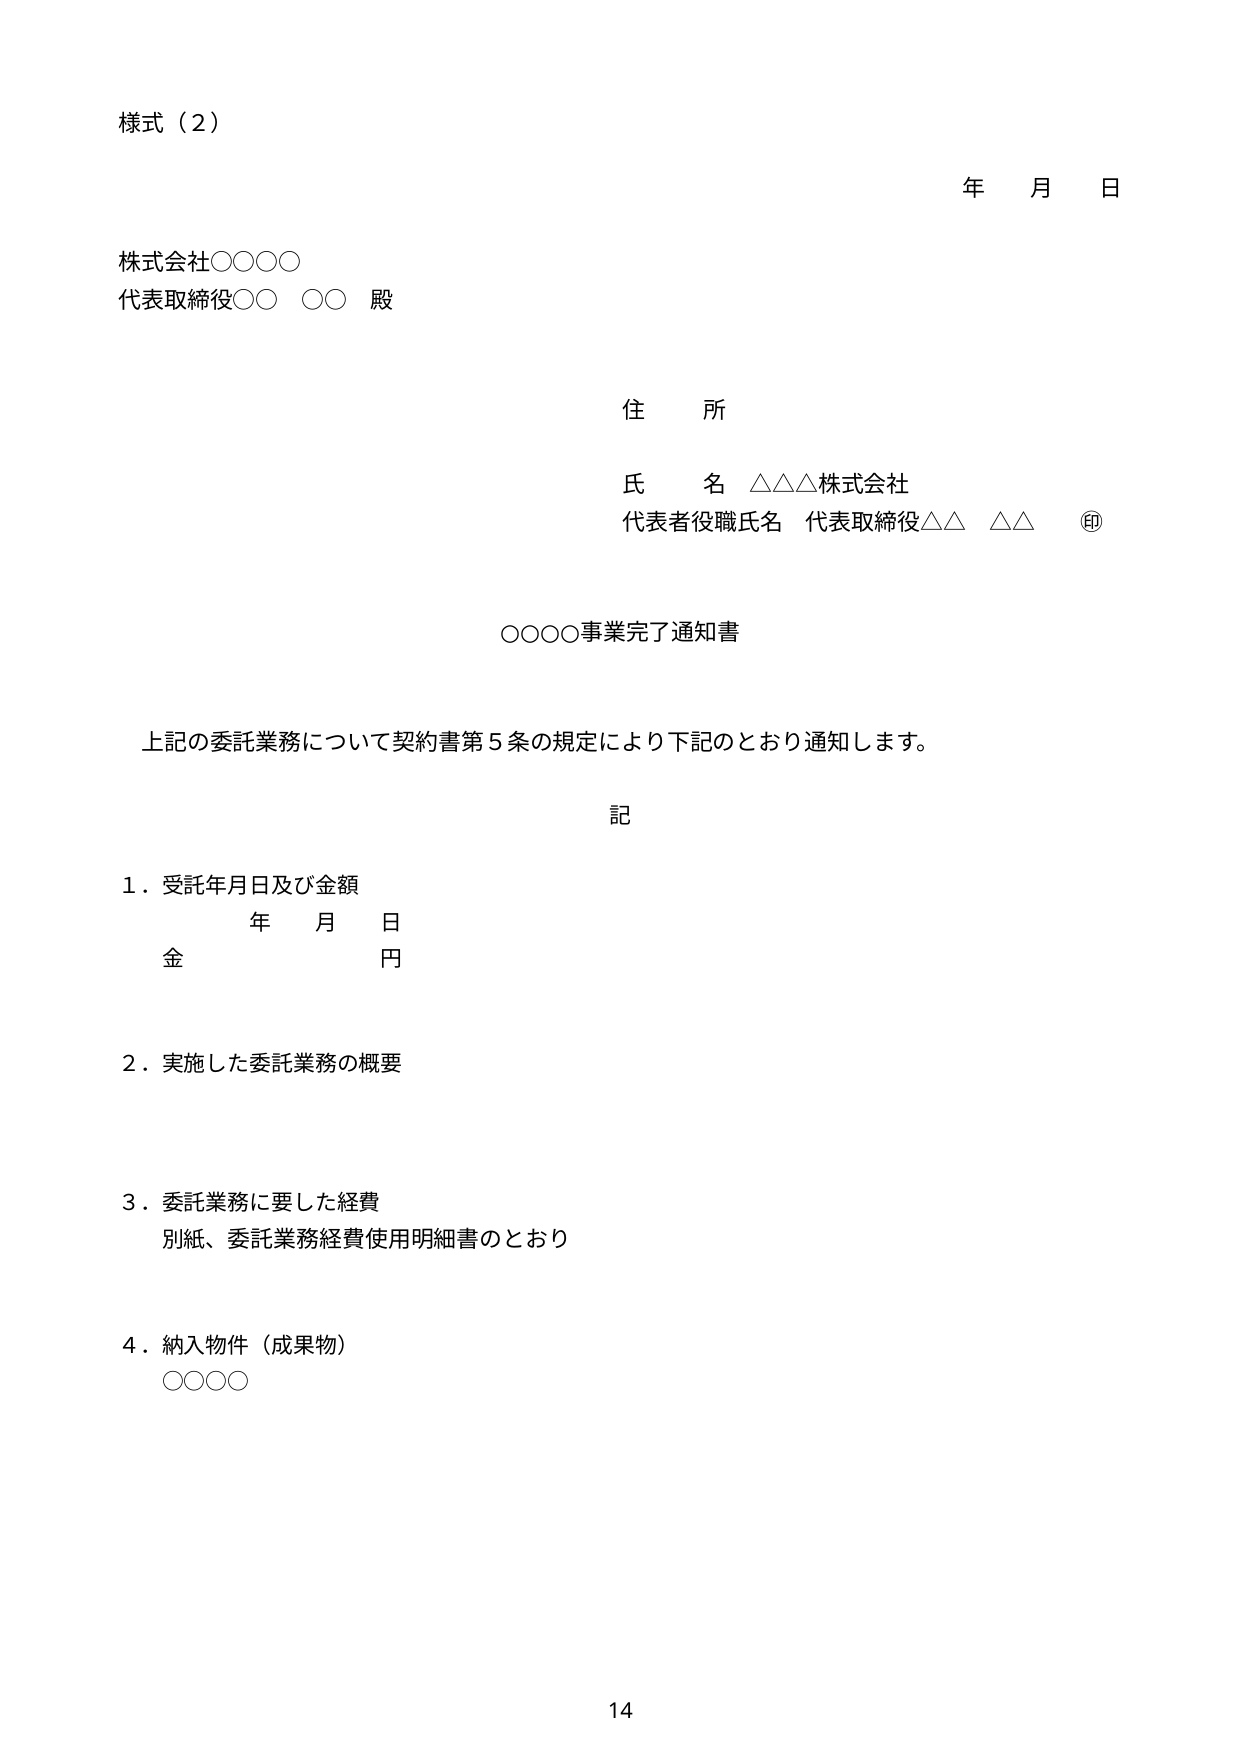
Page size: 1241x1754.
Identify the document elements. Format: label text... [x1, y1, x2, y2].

text ２．実施した委託業務の概要 [118, 1046, 1122, 1078]
text 年 月 日 [118, 169, 1122, 203]
text 住所 [118, 392, 1122, 425]
text 株式会社○○○○ [118, 243, 1122, 277]
text 上記の委託業務について契約書第５条の規定により下記のとおり通知します。 [118, 724, 1122, 757]
text １．受託年月日及び金額 [118, 868, 1122, 900]
text 氏名 △△△株式会社 [118, 466, 1122, 499]
text 記 [118, 798, 1122, 830]
text ３．委託業務に要した経費 [118, 1185, 1122, 1216]
text ４．納入物件（成果物） [118, 1328, 1122, 1359]
text 様式（２） [118, 105, 1122, 138]
text ○○○○ [118, 1364, 1122, 1396]
text 別紙、委託業務経費使用明細書のとおり [118, 1221, 1122, 1254]
text 金 円 [118, 941, 1122, 973]
text ○○○○事業完了通知書 [118, 614, 1122, 647]
text 代表取締役○○ ○○ 殿 [118, 282, 1122, 315]
text 年 月 日 [118, 905, 1122, 937]
text 代表者役職氏名 代表取締役△△ △△ ㊞ [118, 504, 1122, 537]
